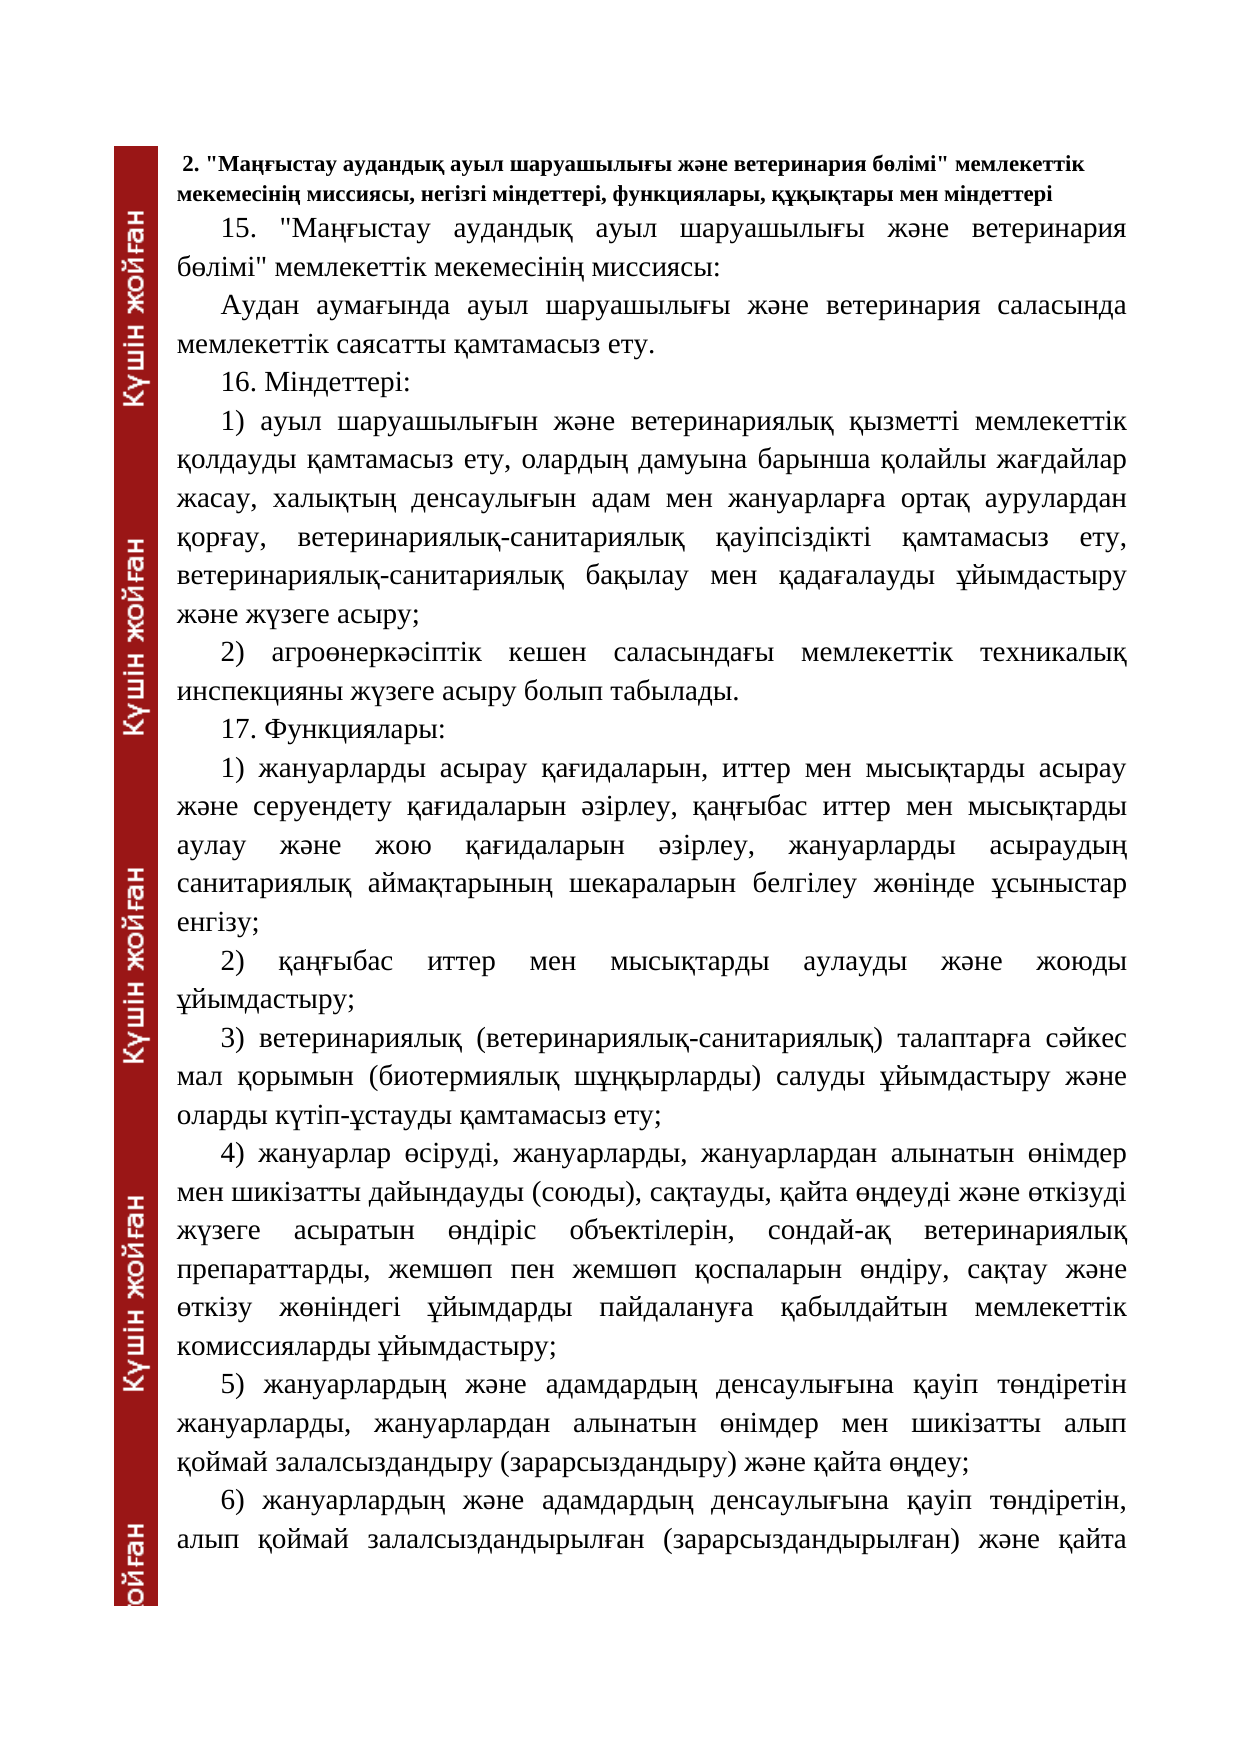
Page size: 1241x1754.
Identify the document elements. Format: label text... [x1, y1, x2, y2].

text 2) қаңғыбас иттер мен мысықтарды аулауды және жоюды ұйымдастыру; [112, 943, 1128, 1015]
picture [114, 359, 158, 364]
text 4) жануарлар өсіруді, жануарларды, жануарлардан алынатын өнімдер мен шикізатты дайындауды (союды), сақтауды, қайта өңдеуді және өткізуді жүзеге асыратын өндіріс объектілерін, сондай-ақ ветеринариялық препараттарды, жемшөп пен жемшөп қоспаларын өндіру, сақтау және өткізу жөніндегі ұйымдарды пайдалануға қабылдайтын мемлекеттік комиссияларды ұйымдастыру; [112, 1135, 1128, 1362]
text 3) ветеринариялық (ветеринариялық-санитариялық) талаптарға сәйкес мал қорымын (биотермиялық шұңқырларды) салуды ұйымдастыру және оларды күтіп-ұстауды қамтамасыз ету; [112, 1020, 1128, 1130]
picture [114, 745, 158, 750]
text 15. "Маңғыстау аудандық ауыл шаруашылығы және ветеринария бөлімі" мемлекеттік мекемесінің миссиясы: [112, 210, 1128, 282]
picture [114, 146, 158, 150]
picture [114, 1130, 158, 1135]
text 5) жануарлардың және адамдардың денсаулығына қауіп төндіретін жануарларды, жануарлардан алынатын өнімдер мен шикізатты алып қоймай залалсыздандыру (зарарсыздандыру) және қайта өңдеу; [112, 1367, 1128, 1477]
text 16. Міндеттері: [112, 364, 1128, 398]
picture [114, 1015, 158, 1020]
picture [114, 1554, 158, 1606]
text 17. Функциялары: [112, 711, 1128, 745]
text Аудан аумағында ауыл шаруашылығы және ветеринария саласында мемлекеттік саясатты қамтамасыз ету. [112, 287, 1128, 359]
picture [114, 1477, 158, 1482]
text 1) ауыл шаруашылығын және ветеринариялық қызметті мемлекеттік қолдауды қамтамасыз ету, олардың дамуына барынша қолайлы жағдайлар жасау, халықтың денсаулығын адам мен жануарларға ортақ аурулардан қорғау, ветеринариялық-санитариялық қауіпсіздікті қамтамасыз ету, ветеринариялық-санитариялық бақылау мен қадағалауды ұйымдастыру және жүзеге асыру; [112, 403, 1128, 629]
picture [114, 629, 158, 634]
picture [114, 938, 158, 943]
text 2) агроөнеркәсіптік кешен саласындағы мемлекеттік техникалық инспекцияны жүзеге асыру болып табылады. [112, 634, 1128, 706]
picture [114, 398, 158, 403]
text 1) жануарларды асырау қағидаларын, иттер мен мысықтарды асырау және серуендету қағидаларын әзірлеу, қаңғыбас иттер мен мысықтарды аулау және жою қағидаларын әзірлеу, жануарларды асыраудың санитариялық аймақтарының шекараларын белгілеу жөнінде ұсыныстар енгізу; [112, 750, 1128, 938]
picture [114, 1362, 158, 1367]
text 2. "Маңғыстау аудандық ауыл шаруашылығы және ветеринария бөлімі" мемлекеттік мекемесінің миссиясы, негізгі міндеттері, функциялары, құқықтары мен міндеттері [112, 150, 1128, 207]
picture [114, 282, 158, 287]
picture [114, 706, 158, 711]
